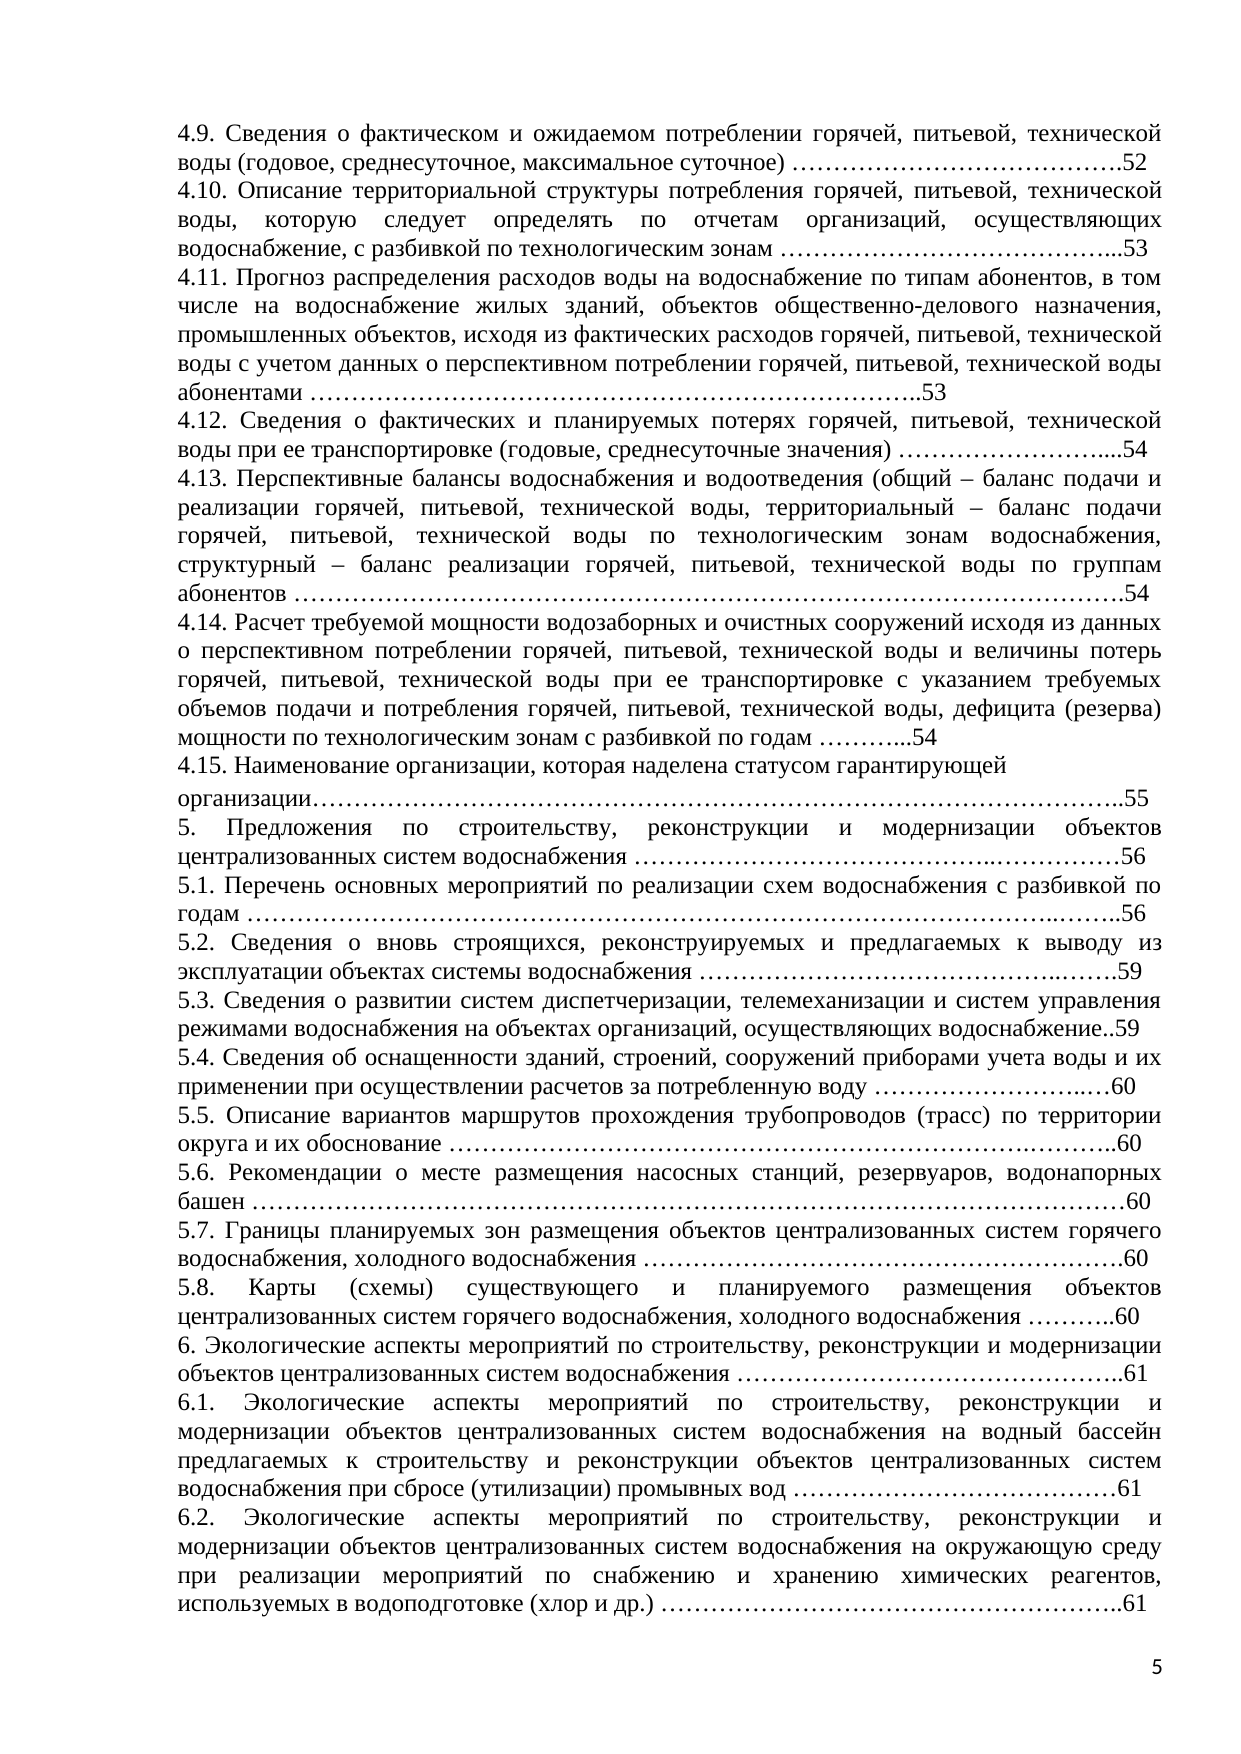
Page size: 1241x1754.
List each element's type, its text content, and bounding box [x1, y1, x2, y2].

text 4.9. Сведения о фактическом и ожидаемом потреблении горячей, питьевой, технической воды (годовое, среднесуточное, максимальное суточное) ………………………………….52 [177, 118, 1162, 176]
text 5.7. Границы планируемых зон размещения объектов централизованных систем горячего водоснабжения, холодного водоснабжения ………………………………………………….60 [177, 1215, 1162, 1272]
text 5.4. Сведения об оснащенности зданий, строений, сооружений приборами учета воды и их применении при осуществлении расчетов за потребленную воду ……………………..…60 [177, 1042, 1162, 1100]
text 5.5. Описание вариантов маршрутов прохождения трубопроводов (трасс) по территории округа и их обоснование …………………………………………………………….………..60 [177, 1100, 1162, 1157]
text 4.13. Перспективные балансы водоснабжения и водоотведения (общий – баланс подачи и реализации горячей, питьевой, технической воды, территориальный – баланс подачи горячей, питьевой, технической воды по технологическим зонам водоснабжения, структурный – баланс реализации горячей, питьевой, технической воды по группам абонентов ……………………………………………………………………………………….54 [177, 463, 1162, 607]
text 5.6. Рекомендации о месте размещения насосных станций, резервуаров, водонапорных башен ……………………………………………………………………………………………60 [177, 1157, 1162, 1215]
text организации……………………………………………………………………………………..55 [177, 783, 1162, 812]
text 4.14. Расчет требуемой мощности водозаборных и очистных сооружений исходя из данных о перспективном потреблении горячей, питьевой, технической воды и величины потерь горячей, питьевой, технической воды при ее транспортировке с указанием требуемых объемов подачи и потребления горячей, питьевой, технической воды, дефицита (резерва) мощности по технологическим зонам с разбивкой по годам ………...54 [177, 607, 1162, 751]
text 5.3. Сведения о развитии систем диспетчеризации, телемеханизации и систем управления режимами водоснабжения на объектах организаций, осуществляющих водоснабжение..59 [177, 985, 1162, 1042]
text 5. Предложения по строительству, реконструкции и модернизации объектов централизованных систем водоснабжения ……………………………………..……………56 [177, 812, 1162, 870]
text 5.1. Перечень основных мероприятий по реализации схем водоснабжения с разбивкой по годам ……………………………………………………………………………………..……..56 [177, 870, 1162, 927]
text 4.10. Описание территориальной структуры потребления горячей, питьевой, технической воды, которую следует определять по отчетам организаций, осуществляющих водоснабжение, с разбивкой по технологическим зонам …………………………………...53 [177, 176, 1162, 262]
text 4.11. Прогноз распределения расходов воды на водоснабжение по типам абонентов, в том числе на водоснабжение жилых зданий, объектов общественно-делового назначения, промышленных объектов, исходя из фактических расходов горячей, питьевой, технической воды с учетом данных о перспективном потреблении горячей, питьевой, технической воды абонентами ………………………………………………………………..53 [177, 262, 1162, 406]
text 5.2. Сведения о вновь строящихся, реконструируемых и предлагаемых к выводу из эксплуатации объектах системы водоснабжения ……………………………………..…….59 [177, 927, 1162, 985]
text 4.12. Сведения о фактических и планируемых потерях горячей, питьевой, технической воды при ее транспортировке (годовые, среднесуточные значения) ……………………....54 [177, 406, 1162, 463]
text 5.8. Карты (схемы) существующего и планируемого размещения объектов централизованных систем горячего водоснабжения, холодного водоснабжения ………..60 [177, 1272, 1162, 1330]
text 4.15. Наименование организации, которая наделена статусом гарантирующей [177, 751, 1162, 779]
text 6.2. Экологические аспекты мероприятий по строительству, реконструкции и модернизации объектов централизованных систем водоснабжения на окружающую среду при реализации мероприятий по снабжению и хранению химических реагентов, используемых в водоподготовке (хлор и др.) ………………………………………………..61 [177, 1502, 1162, 1617]
text 6.1. Экологические аспекты мероприятий по строительству, реконструкции и модернизации объектов централизованных систем водоснабжения на водный бассейн предлагаемых к строительству и реконструкции объектов централизованных систем водоснабжения при сбросе (утилизации) промывных вод …………………………………61 [177, 1387, 1162, 1502]
text 6. Экологические аспекты мероприятий по строительству, реконструкции и модернизации объектов централизованных систем водоснабжения ………………………………………..61 [177, 1330, 1162, 1387]
